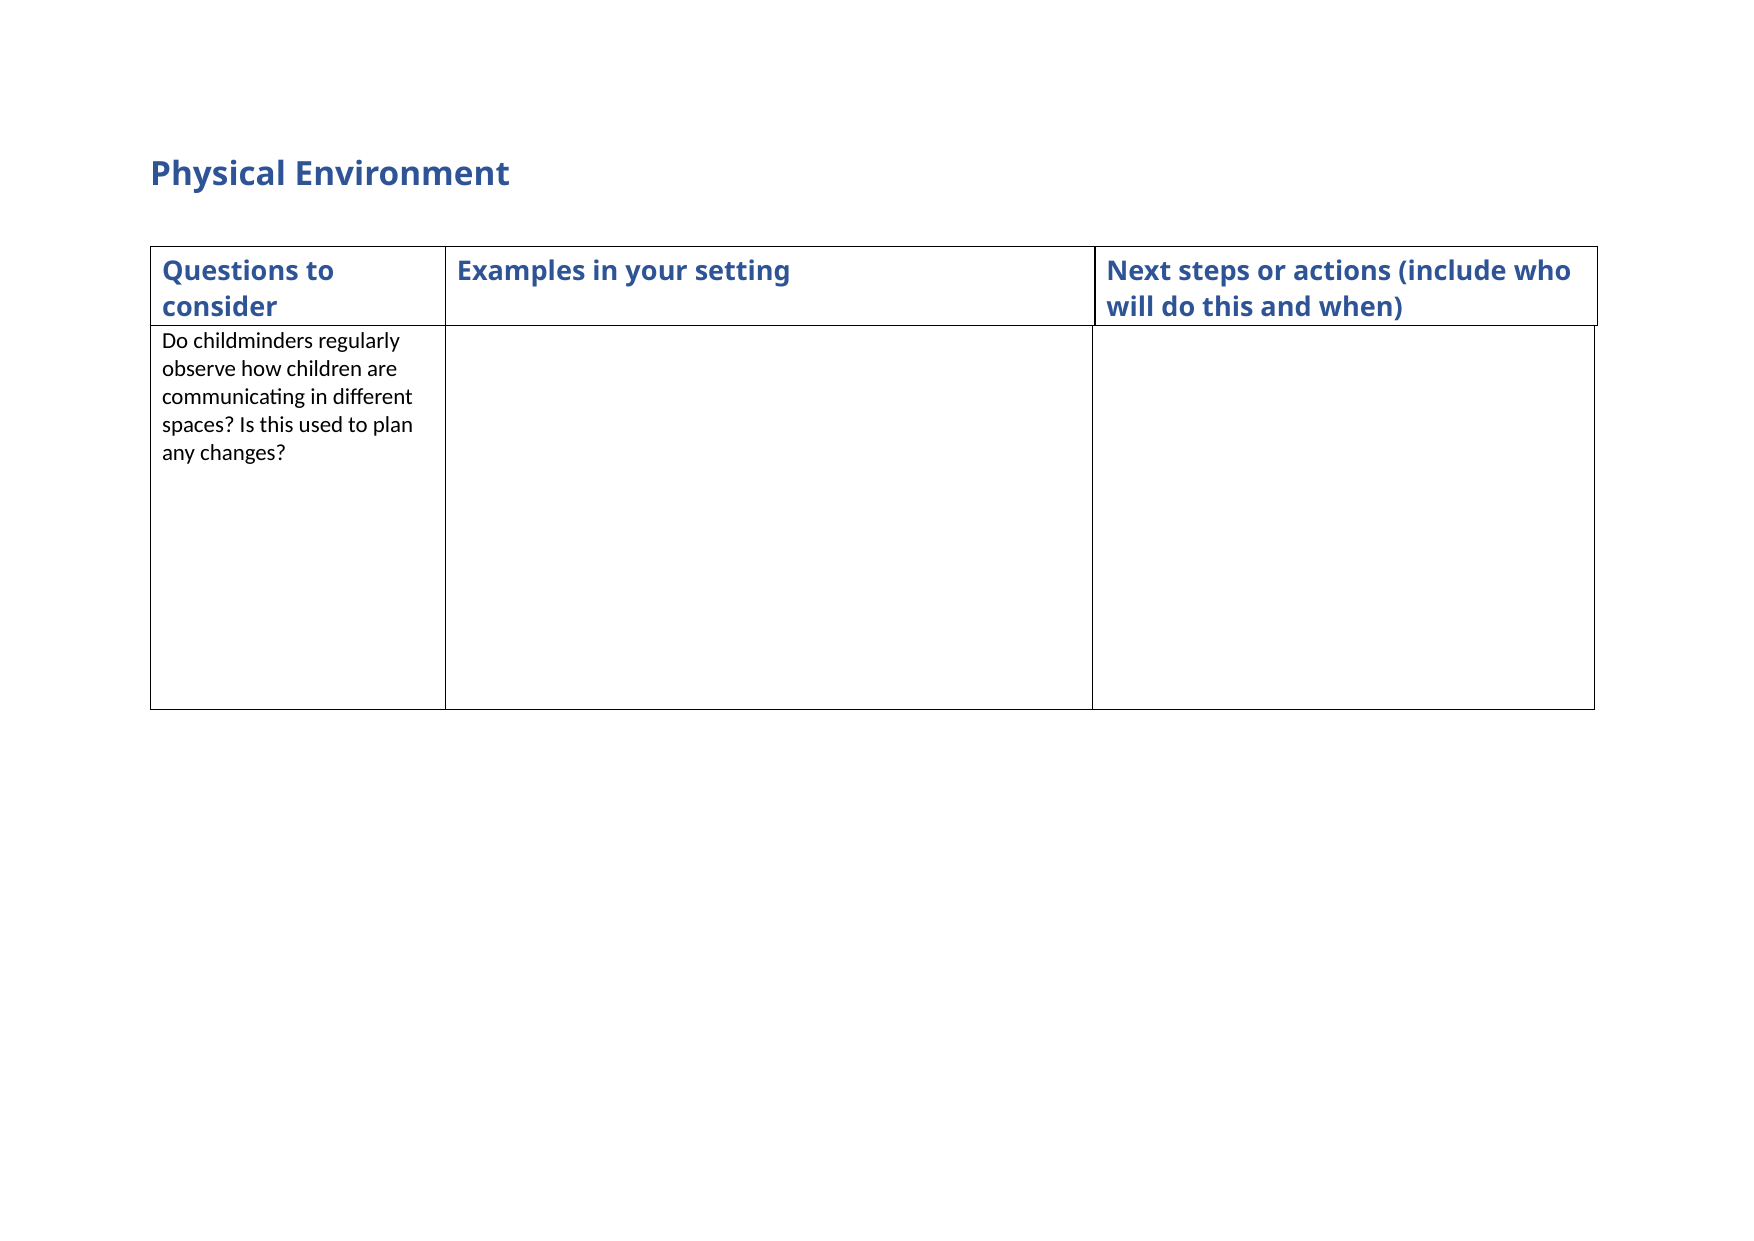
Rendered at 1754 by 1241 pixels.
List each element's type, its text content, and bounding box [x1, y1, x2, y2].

table_header Next steps or actions (include who will do this and when) [1096, 247, 1597, 325]
table_header Questions to consider [151, 247, 445, 325]
table_cell [446, 326, 1092, 709]
subtitle Physical Environment [150, 150, 1604, 195]
table_cell [1093, 326, 1594, 709]
table_cell Do childminders regularly observe how children are communicating in different spaces? Is this used to plan any changes? [151, 326, 445, 709]
table_header Examples in your setting [446, 247, 1094, 325]
